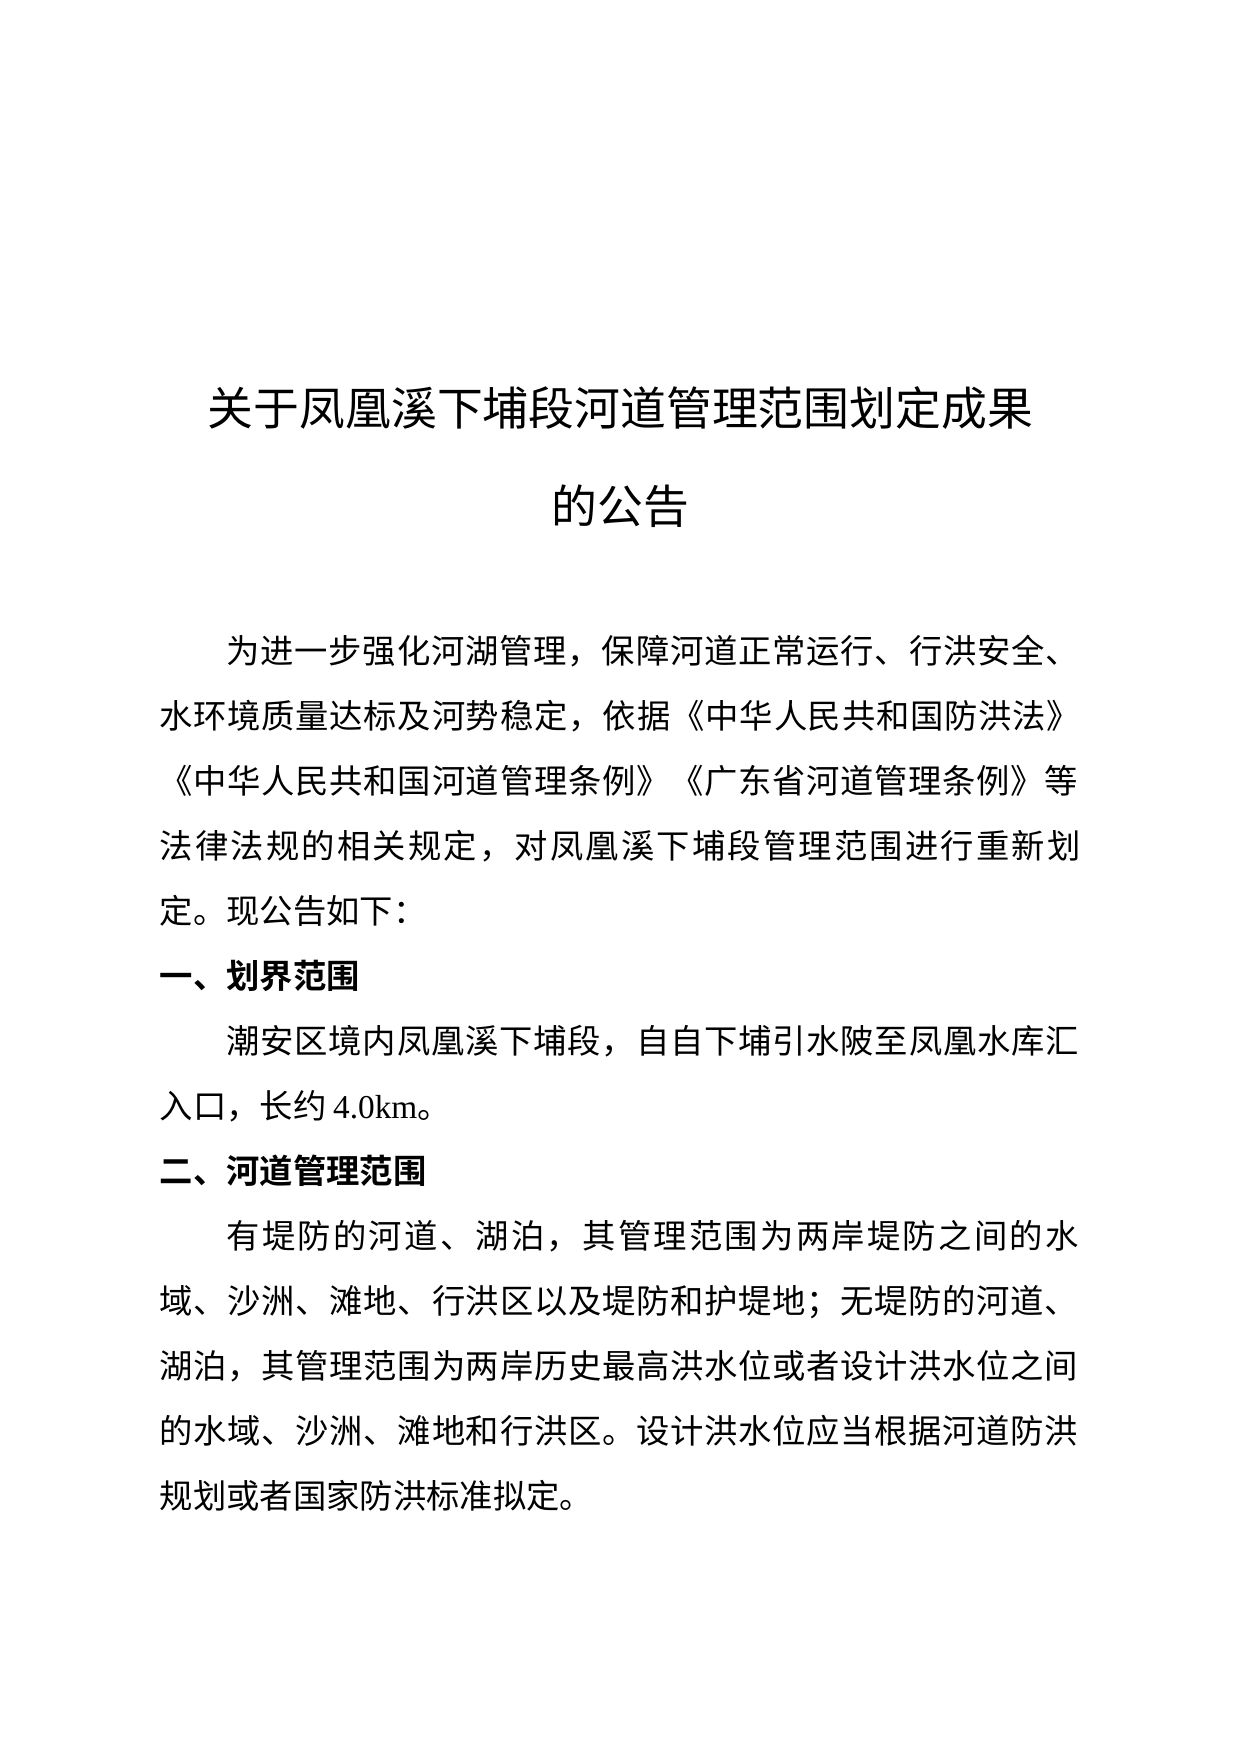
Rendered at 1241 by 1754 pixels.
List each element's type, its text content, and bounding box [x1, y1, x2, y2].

text 一、划界范围 [159, 942, 1081, 1007]
text 的公告 [159, 454, 1081, 552]
text 二、河道管理范围 [159, 1137, 1081, 1202]
text 为进一步强化河湖管理，保障河道正常运行、行洪安全、水环境质量达标及河势稳定，依据《中华人民共和国防洪法》《中华人民共和国河道管理条例》《广东省河道管理条例》等法律法规的相关规定，对凤凰溪下埔段管理范围进行重新划定。现公告如下： [159, 617, 1081, 942]
text 关于凤凰溪下埔段河道管理范围划定成果 [159, 357, 1081, 454]
text 有堤防的河道、湖泊，其管理范围为两岸堤防之间的水域、沙洲、滩地、行洪区以及堤防和护堤地；无堤防的河道、湖泊，其管理范围为两岸历史最高洪水位或者设计洪水位之间的水域、沙洲、滩地和行洪区。设计洪水位应当根据河道防洪规划或者国家防洪标准拟定。 [159, 1202, 1081, 1527]
text 潮安区境内凤凰溪下埔段，自自下埔引水陂至凤凰水库汇入口，长约4.0km。 [159, 1007, 1081, 1137]
